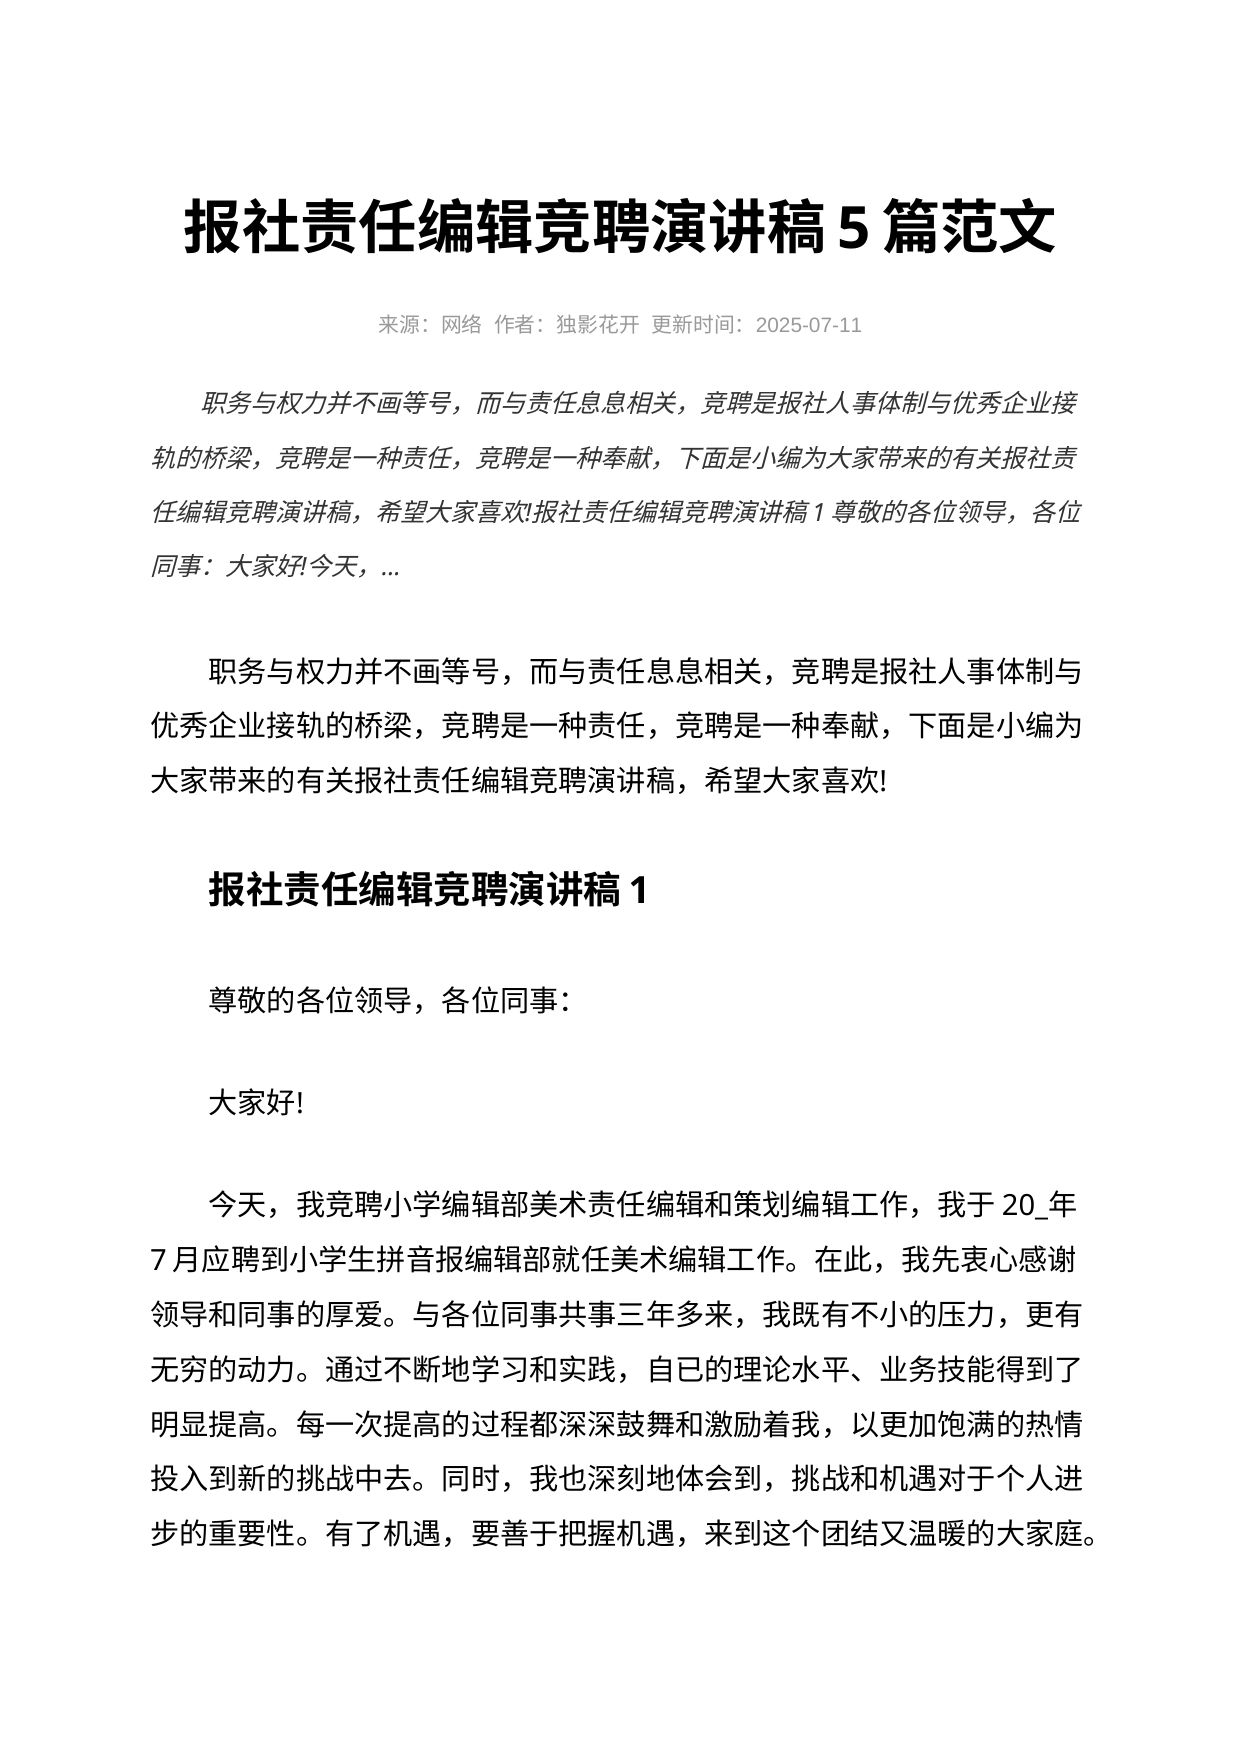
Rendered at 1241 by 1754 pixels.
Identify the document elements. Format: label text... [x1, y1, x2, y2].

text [150, 1181, 1090, 1553]
text 报社责任编辑竞聘演讲稿1 [150, 860, 1090, 914]
text 大家好! [150, 1079, 1090, 1122]
text 来源：网络 作者：独影花开 更新时间：2025-07-11 [150, 313, 1090, 337]
text 尊敬的各位领导，各位同事： [150, 977, 1090, 1020]
text 职务与权力并不画等号，而与责任息息相关，竞聘是报社人事体制与优秀企业接轨的桥梁，竞聘是一种责任，竞聘是一种奉献，下面是小编为大家带来的有关报社责任编辑竞聘演讲稿，希望大家喜欢!报社责任编辑竞聘演讲稿1尊敬的各位领导，各位同事：大家好!今天，... [150, 384, 1090, 583]
subtitle 报社责任编辑竞聘演讲稿5篇范文 [150, 181, 1090, 266]
text 职务与权力并不画等号，而与责任息息相关，竞聘是报社人事体制与优秀企业接轨的桥梁，竞聘是一种责任，竞聘是一种奉献，下面是小编为大家带来的有关报社责任编辑竞聘演讲稿，希望大家喜欢! [150, 648, 1090, 800]
